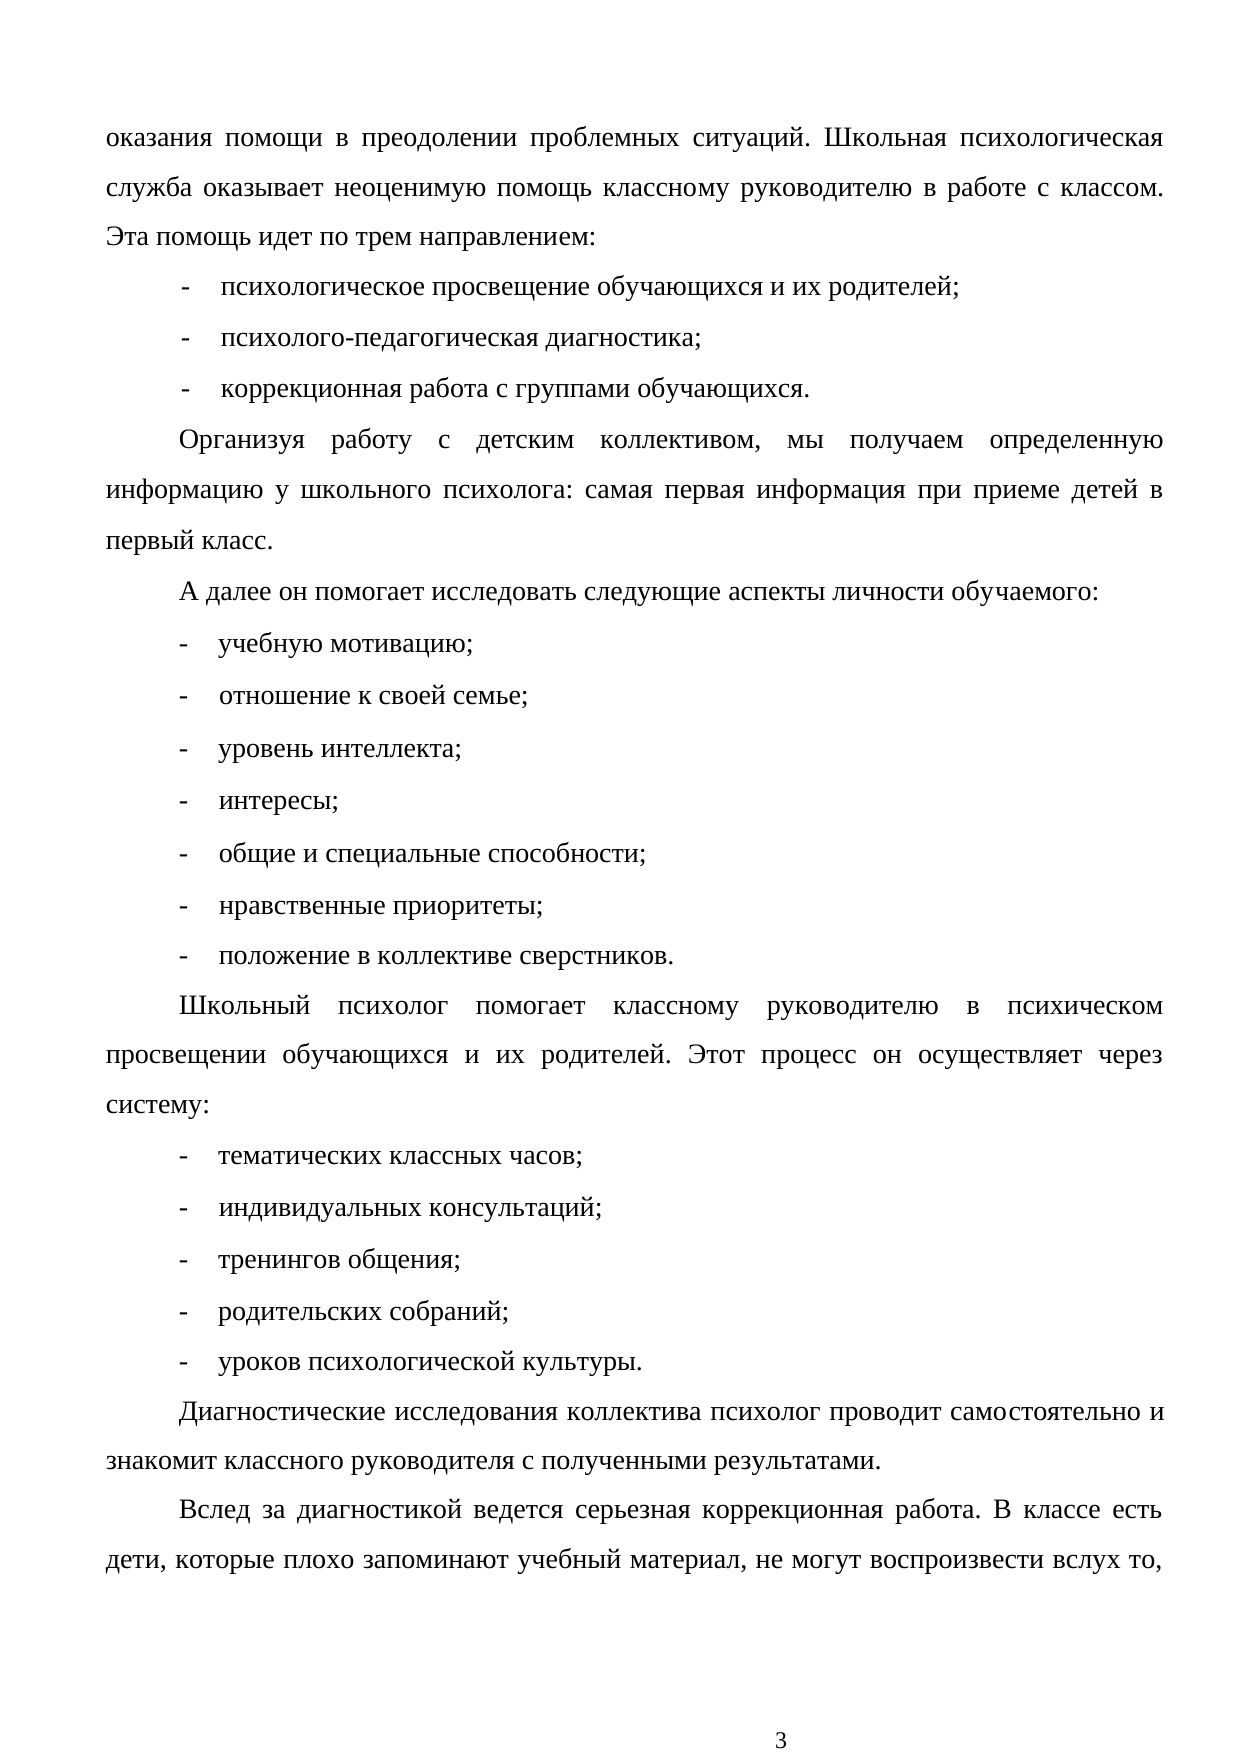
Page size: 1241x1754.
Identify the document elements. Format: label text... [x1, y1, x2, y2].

list отношение к своей семье; [106, 663, 1167, 715]
list коррекционная работа с группами обучающихся. [106, 357, 1167, 408]
list индивидуальных консультаций; [106, 1175, 1167, 1227]
list тренингов общения; [106, 1227, 1167, 1279]
list интересы; [106, 768, 1167, 820]
text А далее он помогает исследовать следующие аспекты личности обучаемого: [106, 559, 1164, 610]
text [106, 107, 1164, 256]
list психолого-педагогическая диагностика; [106, 305, 1167, 357]
list общие и специальные способности; [106, 820, 1167, 873]
list нравственные приоритеты; [106, 873, 1167, 925]
list родительских собраний; [106, 1279, 1167, 1331]
list уровень интеллекта; [106, 715, 1167, 768]
text Диагностические исследования коллектива психолог проводит самостоятельно и знакомит классного руководителя с полученными результатами. [106, 1380, 1164, 1479]
list тематических классных часов; [106, 1123, 1167, 1175]
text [106, 1479, 1164, 1578]
text Организуя работу с детским коллективом, мы получаем определенную информацию у школьного психолога: самая первая информация при приеме детей в первый класс. [106, 408, 1164, 559]
list уроков психологической культуры. [106, 1331, 1167, 1380]
list психологическое просвещение обучающихся и их родителей; [106, 256, 1167, 305]
list учебную мотивацию; [106, 610, 1167, 663]
text Школьный психолог помогает классному руководителю в психическом просвещении обучающихся и их родителей. Этот процесс он осуществляет через систему: [106, 974, 1164, 1123]
list положение в коллективе сверстников. [106, 925, 1167, 974]
